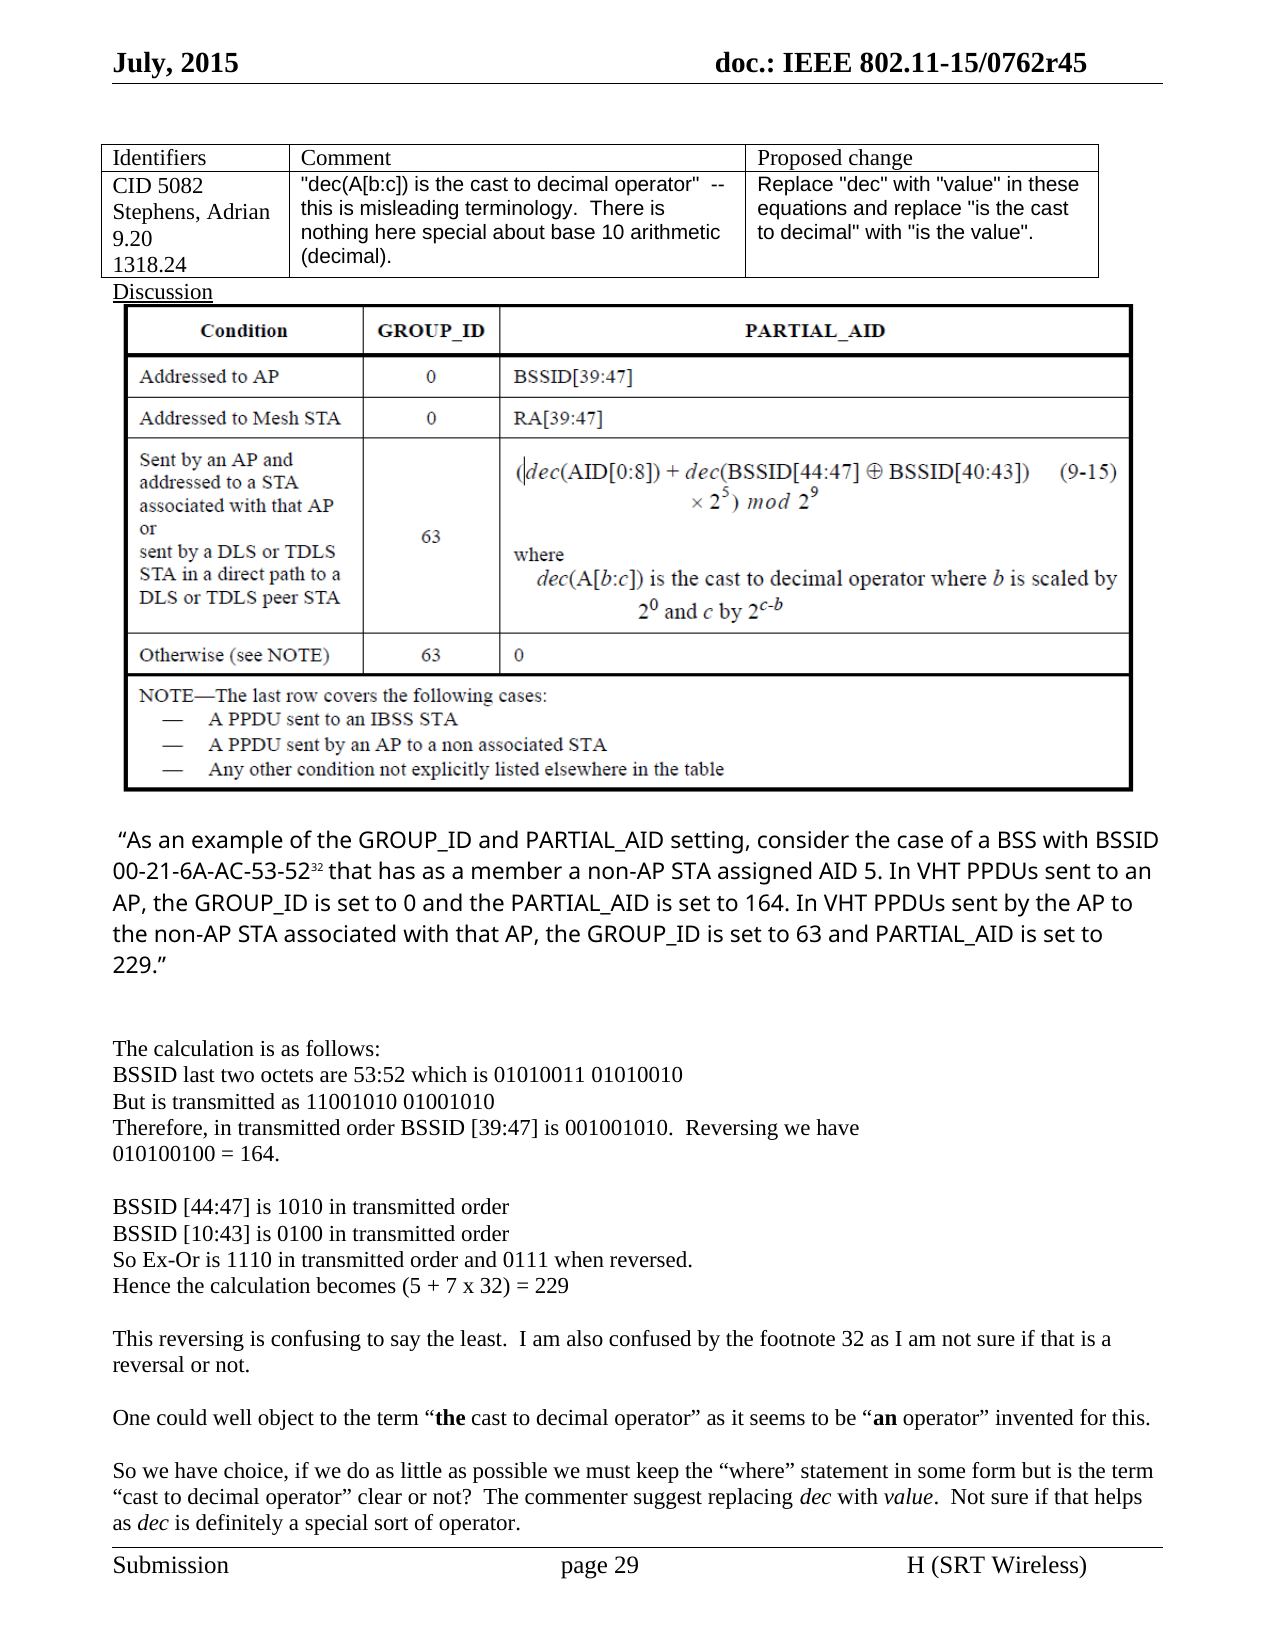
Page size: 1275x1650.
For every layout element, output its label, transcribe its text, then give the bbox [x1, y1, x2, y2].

table_cell Replace "dec" with "value" in these equations and replace "is the cast to decimal" with "is the value". [746, 172, 1098, 277]
text So we have choice, if we do as little as possible we must keep the “where” statement in some form but is the term “cast to decimal operator” clear or not? The commenter suggest replacing dec with value. Not sure if that helps as dec is definitely a special sort of operator. [112, 1457, 1163, 1536]
table_header Comment [290, 145, 745, 171]
text The calculation is as follows: [112, 1035, 1163, 1061]
text This reversing is confusing to say the least. I am also confused by the footnote 32 as I am not sure if that is a reversal or not. [112, 1325, 1163, 1378]
text 010100100 = 164. [112, 1141, 1163, 1167]
text BSSID last two octets are 53:52 which is 01010011 01010010 [112, 1061, 1163, 1088]
text So Ex-Or is 1110 in transmitted order and 0111 when reversed. [112, 1246, 1163, 1272]
table_header Identifiers [102, 145, 289, 171]
text Therefore, in transmitted order BSSID [39:47] is 001001010. Reversing we have [112, 1114, 1163, 1141]
text But is transmitted as 11001010 01001010 [112, 1088, 1163, 1114]
text “As an example of the GROUP_ID and PARTIAL_AID setting, consider the case of a BSS with BSSID 00-21-6A-AC-53-5232 that has as a member a non-AP STA assigned AID 5. In VHT PPDUs sent to an AP, the GROUP_ID is set to 0 and the PARTIAL_AID is set to 164. In VHT PPDUs sent by the AP to the non-AP STA associated with that AP, the GROUP_ID is set to 63 and PARTIAL_AID is set to 229.” [112, 824, 1163, 980]
text Discussion [112, 278, 1163, 304]
text Hence the calculation becomes (5 + 7 x 32) = 229 [112, 1272, 1163, 1299]
text BSSID [10:43] is 0100 in transmitted order [112, 1219, 1163, 1246]
text One could well object to the term “the cast to decimal operator” as it seems to be “an operator” invented for this. [112, 1404, 1163, 1430]
text BSSID [44:47] is 1010 in transmitted order [112, 1193, 1163, 1219]
picture [112, 304, 1163, 798]
table_cell "dec(A[b:c]) is the cast to decimal operator" -- this is misleading terminology. There is nothing here special about base 10 arithmetic (decimal). [290, 172, 745, 277]
table_header Proposed change [746, 145, 1098, 171]
table_cell CID 5082 Stephens, Adrian 9.20 1318.24 [102, 172, 289, 277]
